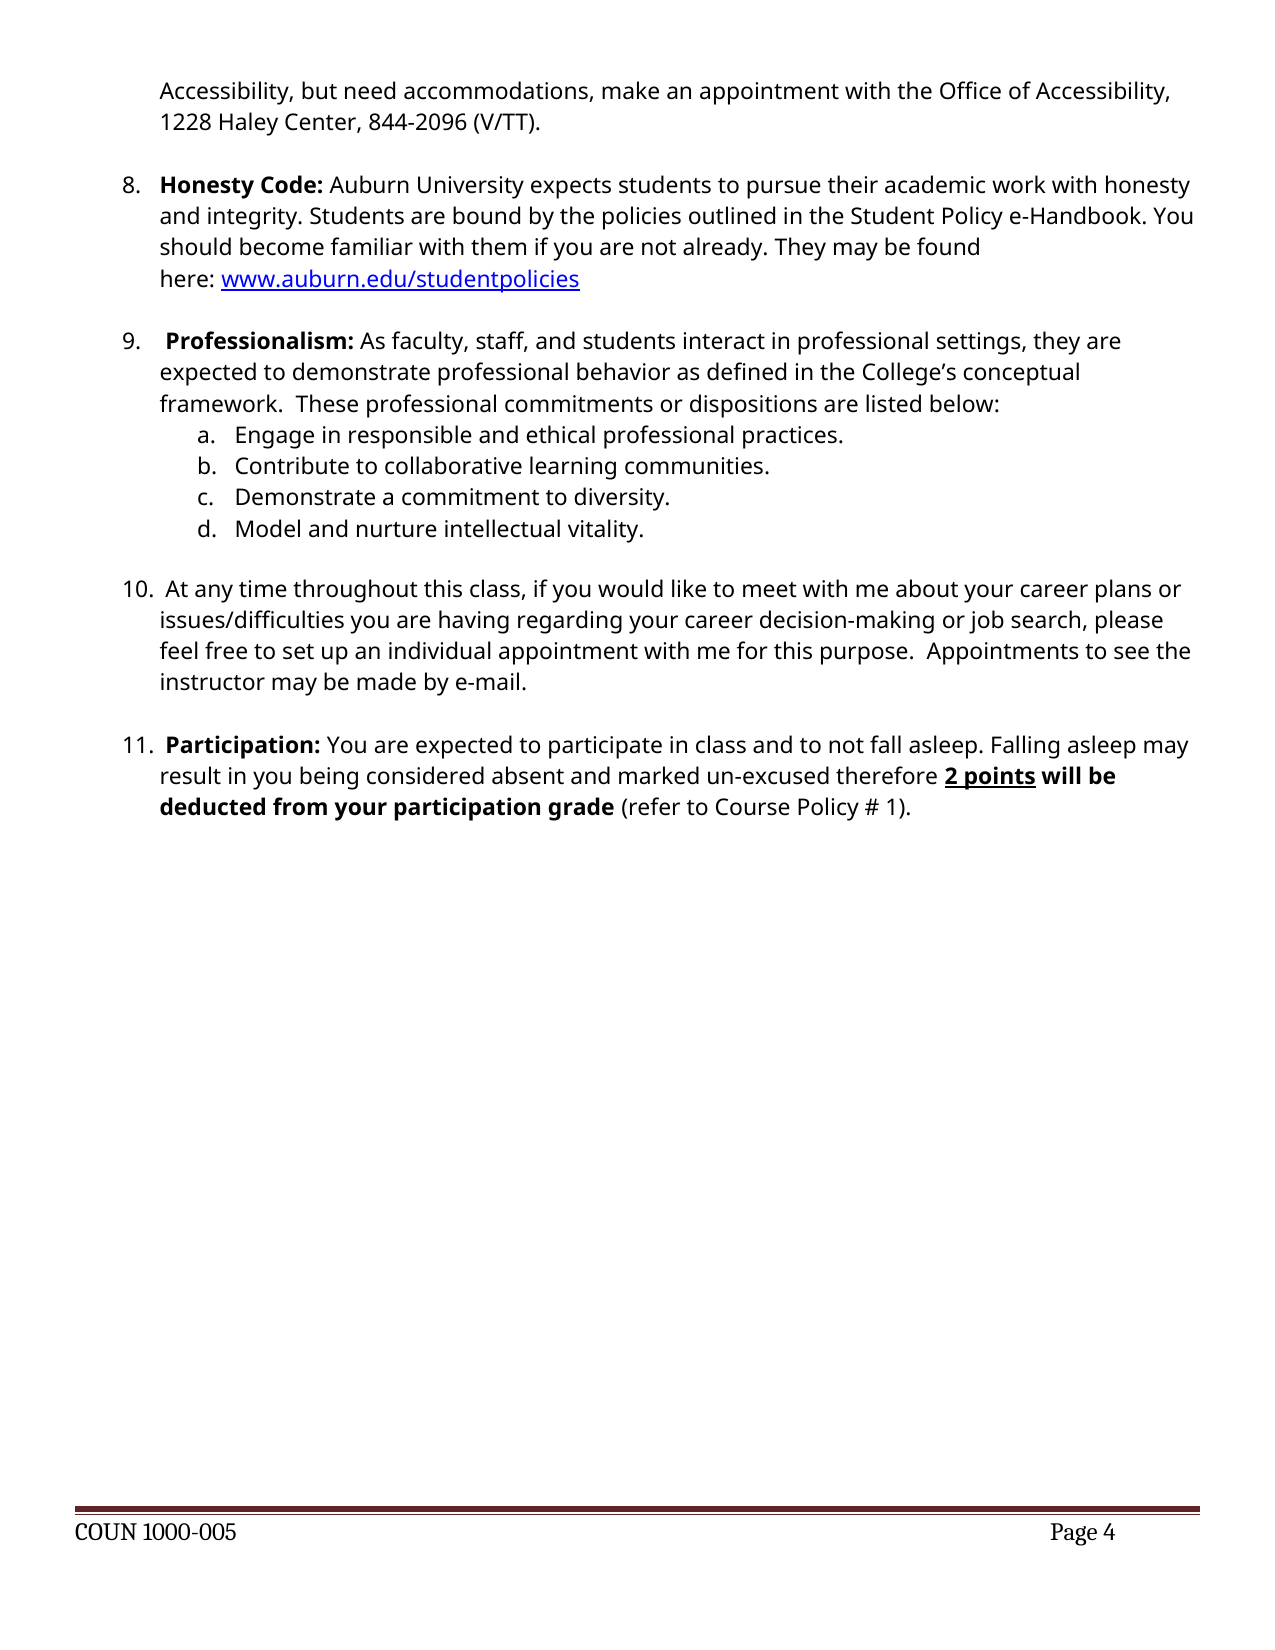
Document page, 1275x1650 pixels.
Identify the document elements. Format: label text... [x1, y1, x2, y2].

list Contribute to collaborative learning communities. [197, 450, 1200, 481]
list Professionalism: As faculty, staff, and students interact in professional settings, they are expected to demonstrate professional behavior as defined in the College’s conceptual framework. These professional commitments or dispositions are listed below: [122, 325, 1200, 419]
list Model and nurture intellectual vitality. [197, 512, 1200, 544]
list Engage in responsible and ethical professional practices. [197, 419, 1200, 450]
list At any time throughout this class, if you would like to meet with me about your career plans or issues/difficulties you are having regarding your career decision-making or job search, please feel free to set up an individual appointment with me for this purpose. Appointments to see the instructor may be made by e-mail. [122, 572, 1200, 697]
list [122, 75, 1200, 137]
list Honesty Code: Auburn University expects students to pursue their academic work with honesty and integrity. Students are bound by the policies outlined in the Student Policy e-Handbook. You should become familiar with them if you are not already. They may be found here: www.auburn.edu/studentpolicies [122, 169, 1200, 294]
list Demonstrate a commitment to diversity. [197, 481, 1200, 512]
list Participation: You are expected to participate in class and to not fall asleep. Falling asleep may result in you being considered absent and marked un-excused therefore 2 points will be deducted from your participation grade (refer to Course Policy # 1). [122, 729, 1200, 822]
